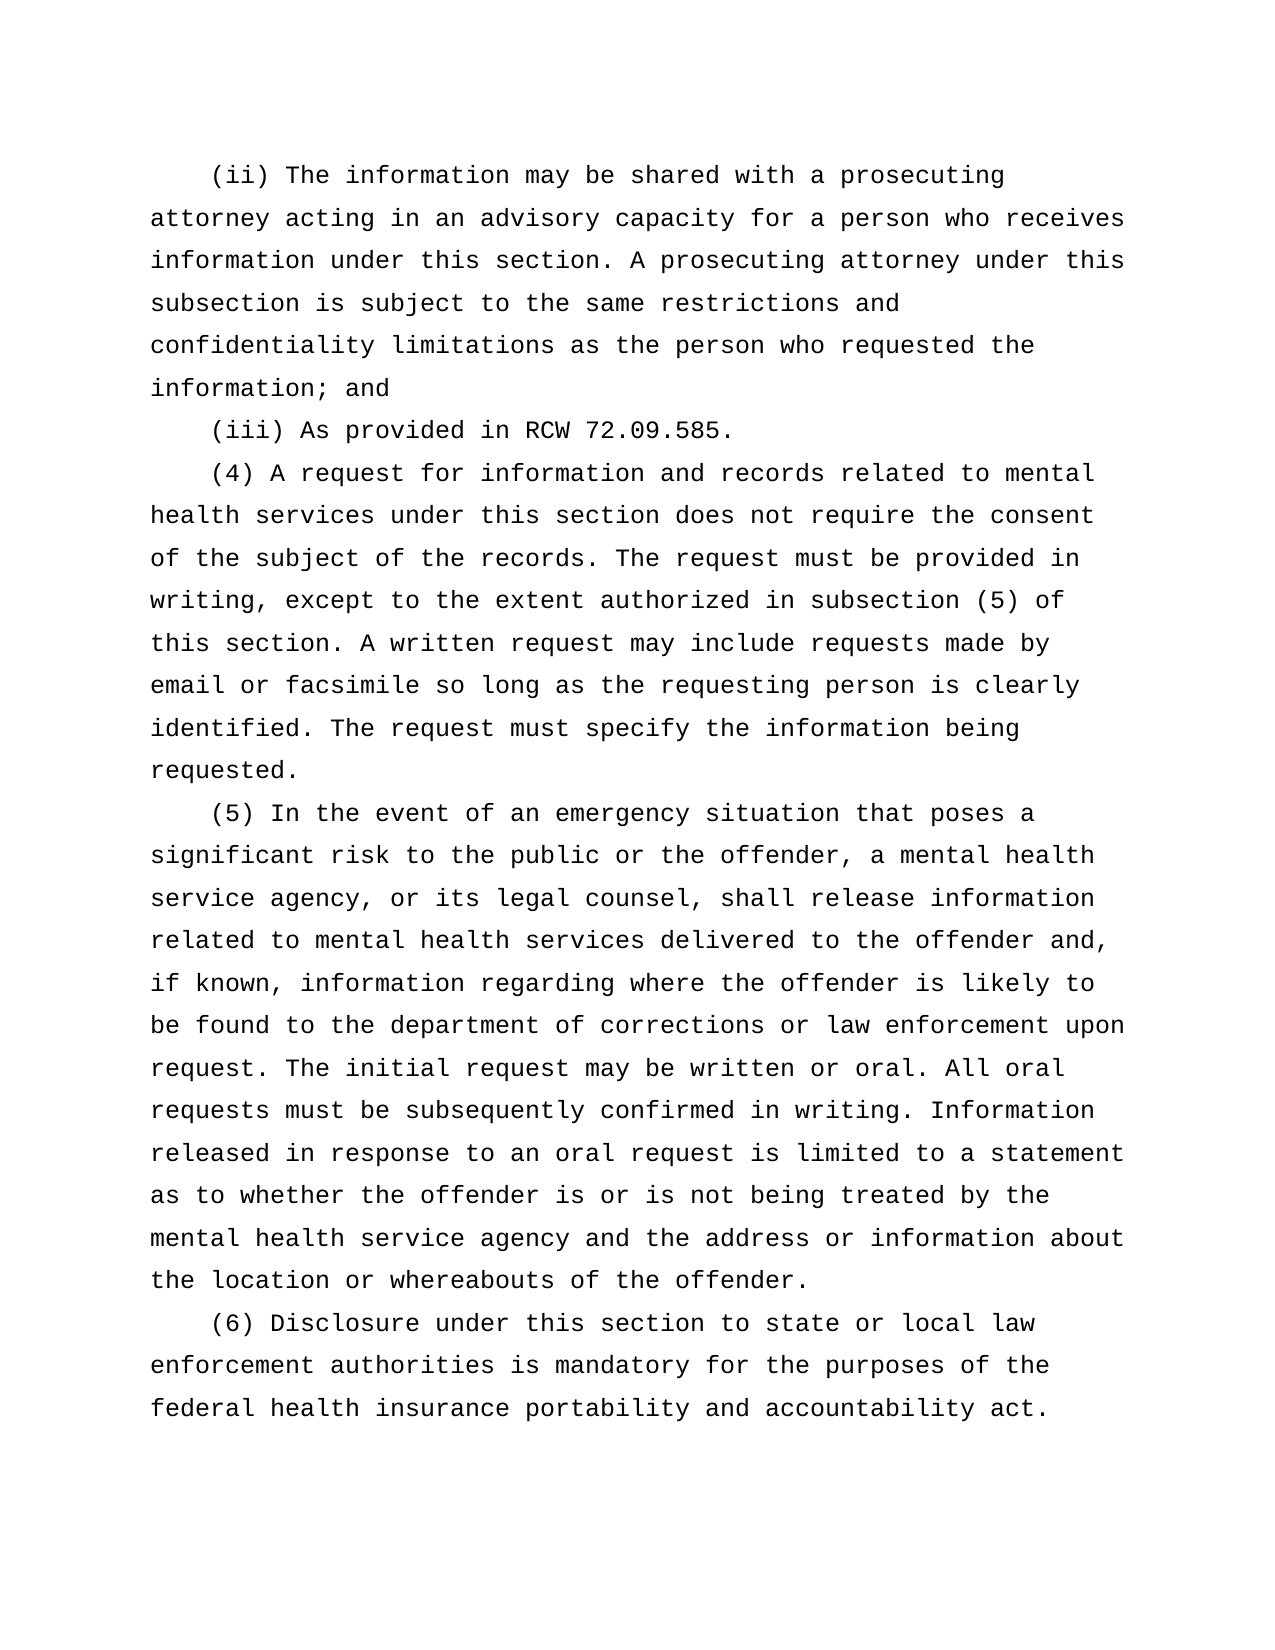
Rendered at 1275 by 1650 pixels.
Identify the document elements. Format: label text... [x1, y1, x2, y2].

text (6) Disclosure under this section to state or local law enforcement authorities is mandatory for the purposes of the federal health insurance portability and accountability act. [150, 1297, 1125, 1425]
text (iii) As provided in RCW 72.09.585. [150, 405, 1125, 447]
text (5) In the event of an emergency situation that poses a significant risk to the public or the offender, a mental health service agency, or its legal counsel, shall release information related to mental health services delivered to the offender and, if known, information regarding where the offender is likely to be found to the department of corrections or law enforcement upon request. The initial request may be written or oral. All oral requests must be subsequently confirmed in writing. Information released in response to an oral request is limited to a statement as to whether the offender is or is not being treated by the mental health service agency and the address or information about the location or whereabouts of the offender. [150, 787, 1125, 1297]
text (ii) The information may be shared with a prosecuting attorney acting in an advisory capacity for a person who receives information under this section. A prosecuting attorney under this subsection is subject to the same restrictions and confidentiality limitations as the person who requested the information; and [150, 150, 1125, 405]
text (4) A request for information and records related to mental health services under this section does not require the consent of the subject of the records. The request must be provided in writing, except to the extent authorized in subsection (5) of this section. A written request may include requests made by email or facsimile so long as the requesting person is clearly identified. The request must specify the information being requested. [150, 447, 1125, 787]
